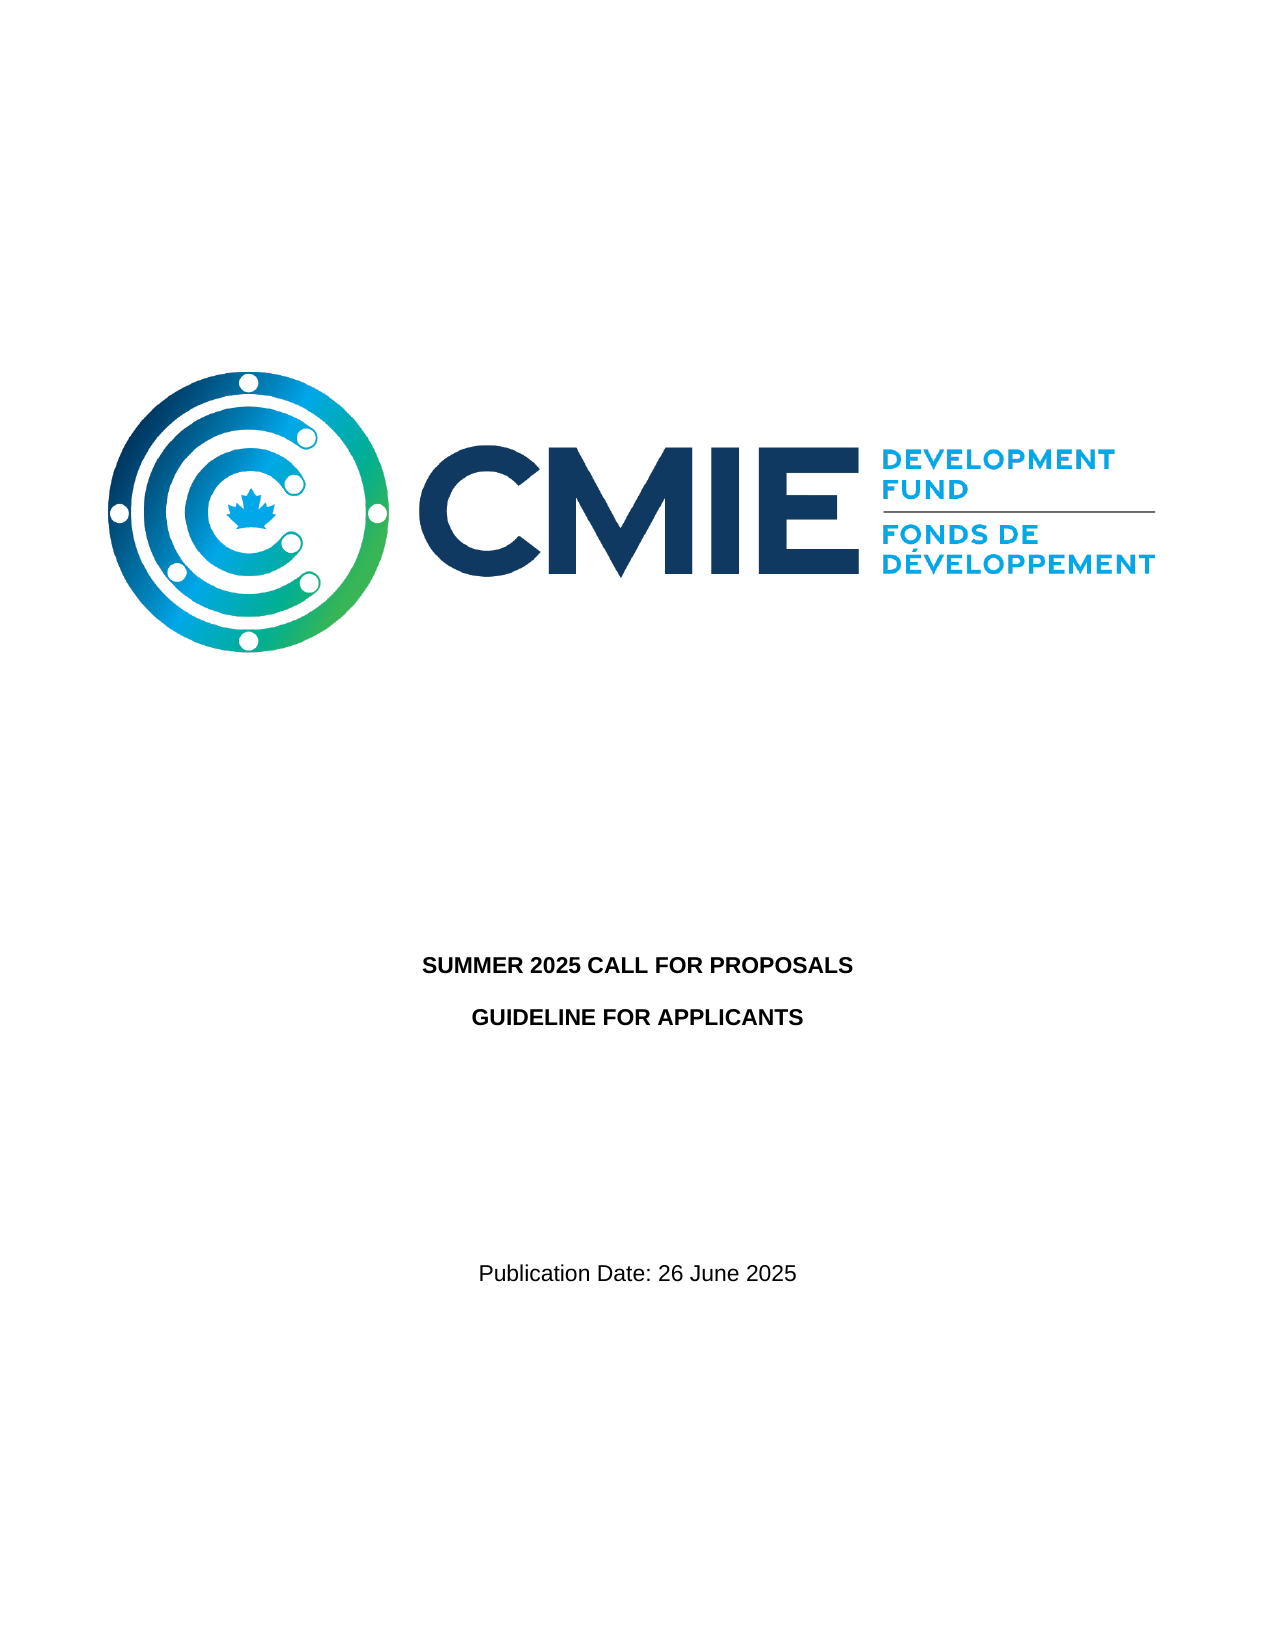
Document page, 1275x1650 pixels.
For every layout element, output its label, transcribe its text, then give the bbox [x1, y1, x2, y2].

text GUIDELINE FOR APPLICANTS [150, 1004, 1125, 1030]
picture [84, 349, 1185, 671]
text Publication Date: 26 June 2025 [150, 1260, 1125, 1287]
text SUMMER 2025 CALL FOR PROPOSALS [150, 952, 1125, 979]
